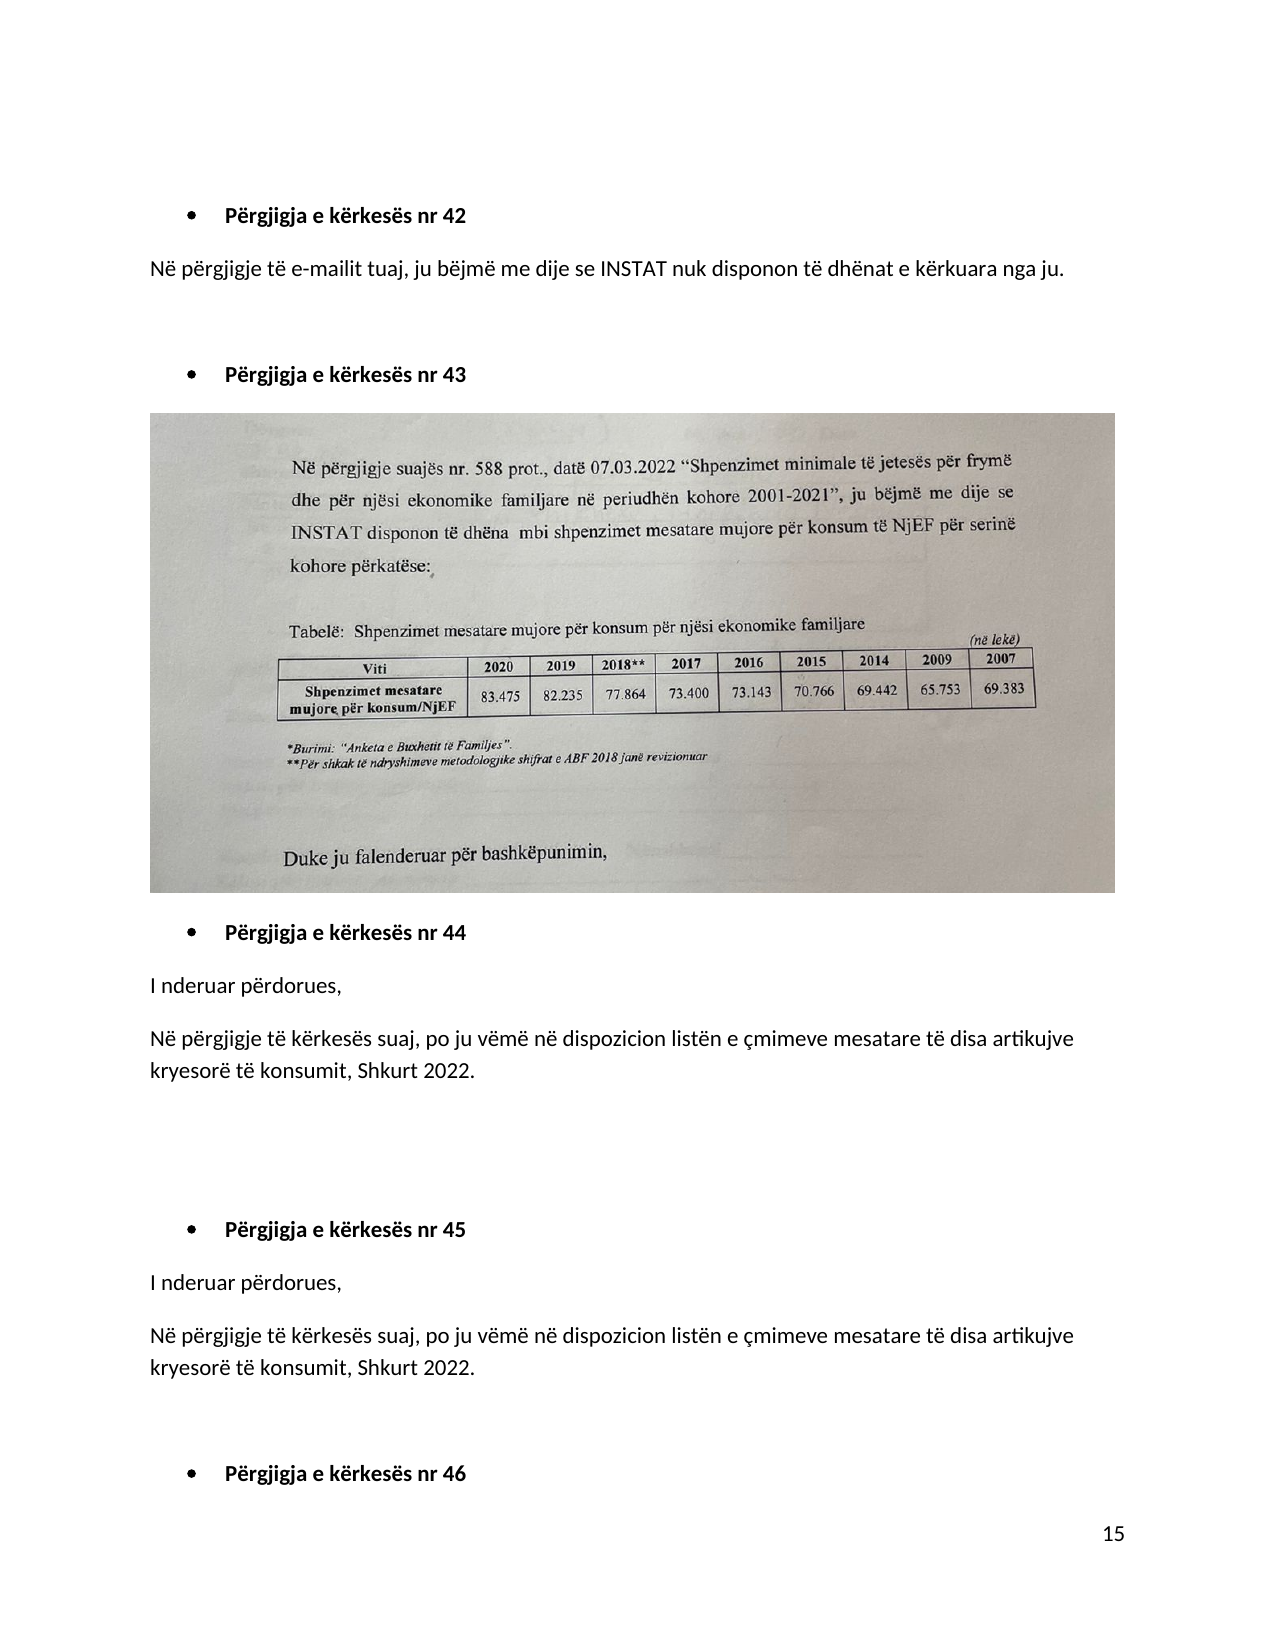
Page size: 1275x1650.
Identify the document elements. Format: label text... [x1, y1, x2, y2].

list Përgjigja e kërkesës nr 43 [187, 360, 1125, 388]
list Përgjigja e kërkesës nr 46 [187, 1459, 1125, 1487]
text I nderuar përdorues, [150, 971, 1125, 999]
text Në përgjigje të kërkesës suaj, po ju vëmë në dispozicion listën e çmimeve mesatare të disa artikujve kryesorë të konsumit, Shkurt 2022. [150, 1321, 1125, 1381]
list Përgjigja e kërkesës nr 44 [187, 918, 1125, 946]
text I nderuar përdorues, [150, 1268, 1125, 1296]
text Në përgjigje të kërkesës suaj, po ju vëmë në dispozicion listën e çmimeve mesatare të disa artikujve kryesorë të konsumit, Shkurt 2022. [150, 1024, 1125, 1084]
text Në përgjigje të e-mailit tuaj, ju bëjmë me dije se INSTAT nuk disponon të dhënat e kërkuara nga ju. [150, 254, 1125, 282]
picture [150, 413, 1115, 893]
list Përgjigja e kërkesës nr 45 [187, 1215, 1125, 1243]
list Përgjigja e kërkesës nr 42 [187, 201, 1125, 229]
